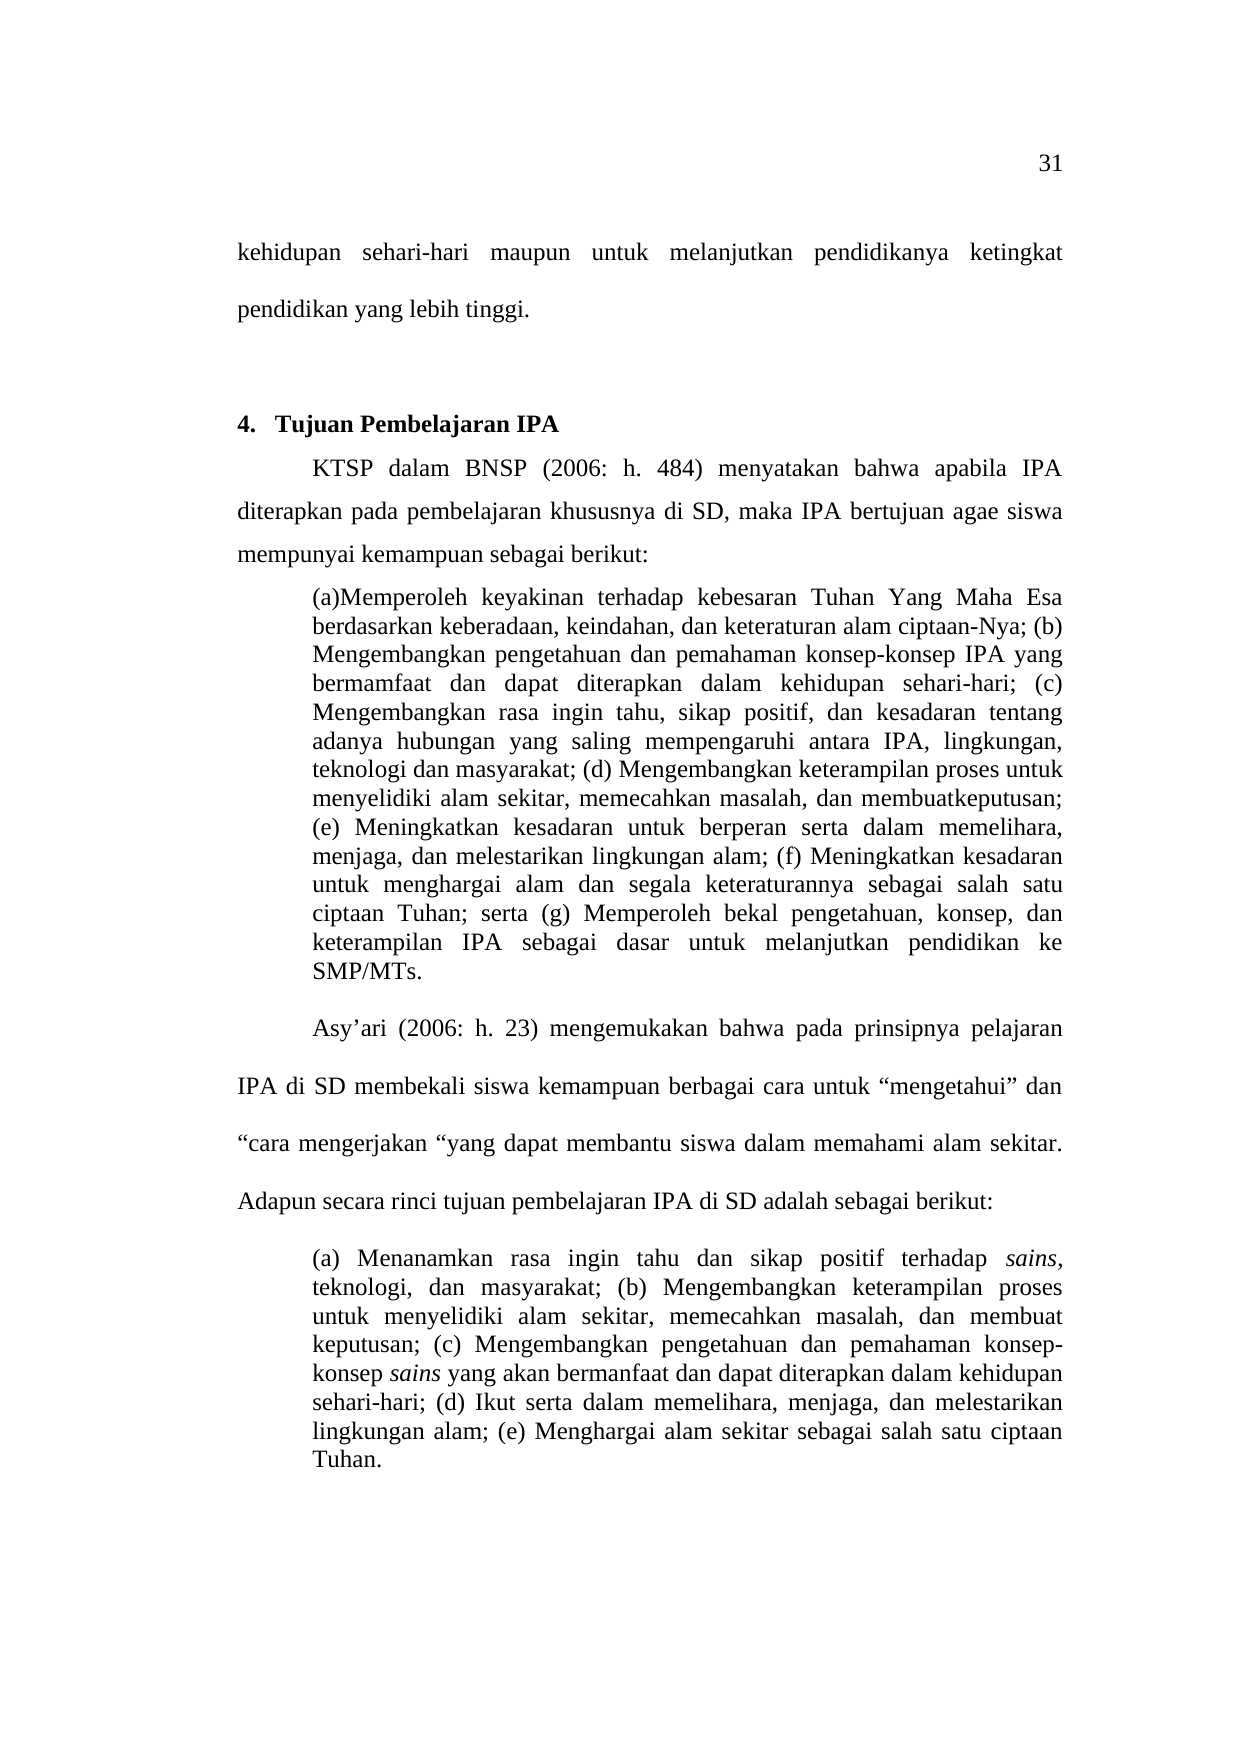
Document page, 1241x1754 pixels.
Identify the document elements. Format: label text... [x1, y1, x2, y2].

list (a)Memperoleh keyakinan terhadap kebesaran Tuhan Yang Maha Esa berdasarkan keberadaan, keindahan, dan keteraturan alam ciptaan-Nya; (b) Mengembangkan pengetahuan dan pemahaman konsep-konsep IPA yang bermamfaat dan dapat diterapkan dalam kehidupan sehari-hari; (c) Mengembangkan rasa ingin tahu, sikap positif, dan kesadaran tentang adanya hubungan yang saling mempengaruhi antara IPA, lingkungan, teknologi dan masyarakat; (d) Mengembangkan keterampilan proses untuk menyelidiki alam sekitar, memecahkan masalah, dan membuatkeputusan; (e) Meningkatkan kesadaran untuk berperan serta dalam memelihara, menjaga, dan melestarikan lingkungan alam; (f) Meningkatkan kesadaran untuk menghargai alam dan segala keteraturannya sebagai salah satu ciptaan Tuhan; serta (g) Memperoleh bekal pengetahuan, konsep, dan keterampilan IPA sebagai dasar untuk melanjutkan pendidikan ke SMP/MTs. [312, 582, 1063, 984]
list (a) Menanamkan rasa ingin tahu dan sikap positif terhadap sains, teknologi, dan masyarakat; (b) Mengembangkan keterampilan proses untuk menyelidiki alam sekitar, memecahkan masalah, dan membuat keputusan; (c) Mengembangkan pengetahuan dan pemahaman konsep-konsep sains yang akan bermanfaat dan dapat diterapkan dalam kehidupan sehari-hari; (d) Ikut serta dalam memelihara, menjaga, dan melestarikan lingkungan alam; (e) Menghargai alam sekitar sebagai salah satu ciptaan Tuhan. [312, 1243, 1063, 1473]
text Asy’ari (2006: h. 23) mengemukakan bahwa pada prinsipnya pelajaran IPA di SD membekali siswa kemampuan berbagai cara untuk “mengetahui” dan “cara mengerjakan “yang dapat membantu siswa dalam memahami alam sekitar. Adapun secara rinci tujuan pembelajaran IPA di SD adalah sebagai berikut: [237, 1013, 1063, 1214]
text KTSP dalam BNSP (2006: h. 484) menyatakan bahwa apabila IPA diterapkan pada pembelajaran khususnya di SD, maka IPA bertujuan agae siswa mempunyai kemampuan sebagai berikut: [237, 453, 1063, 568]
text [237, 237, 1063, 323]
list Tujuan Pembelajaran IPA [237, 409, 1063, 438]
